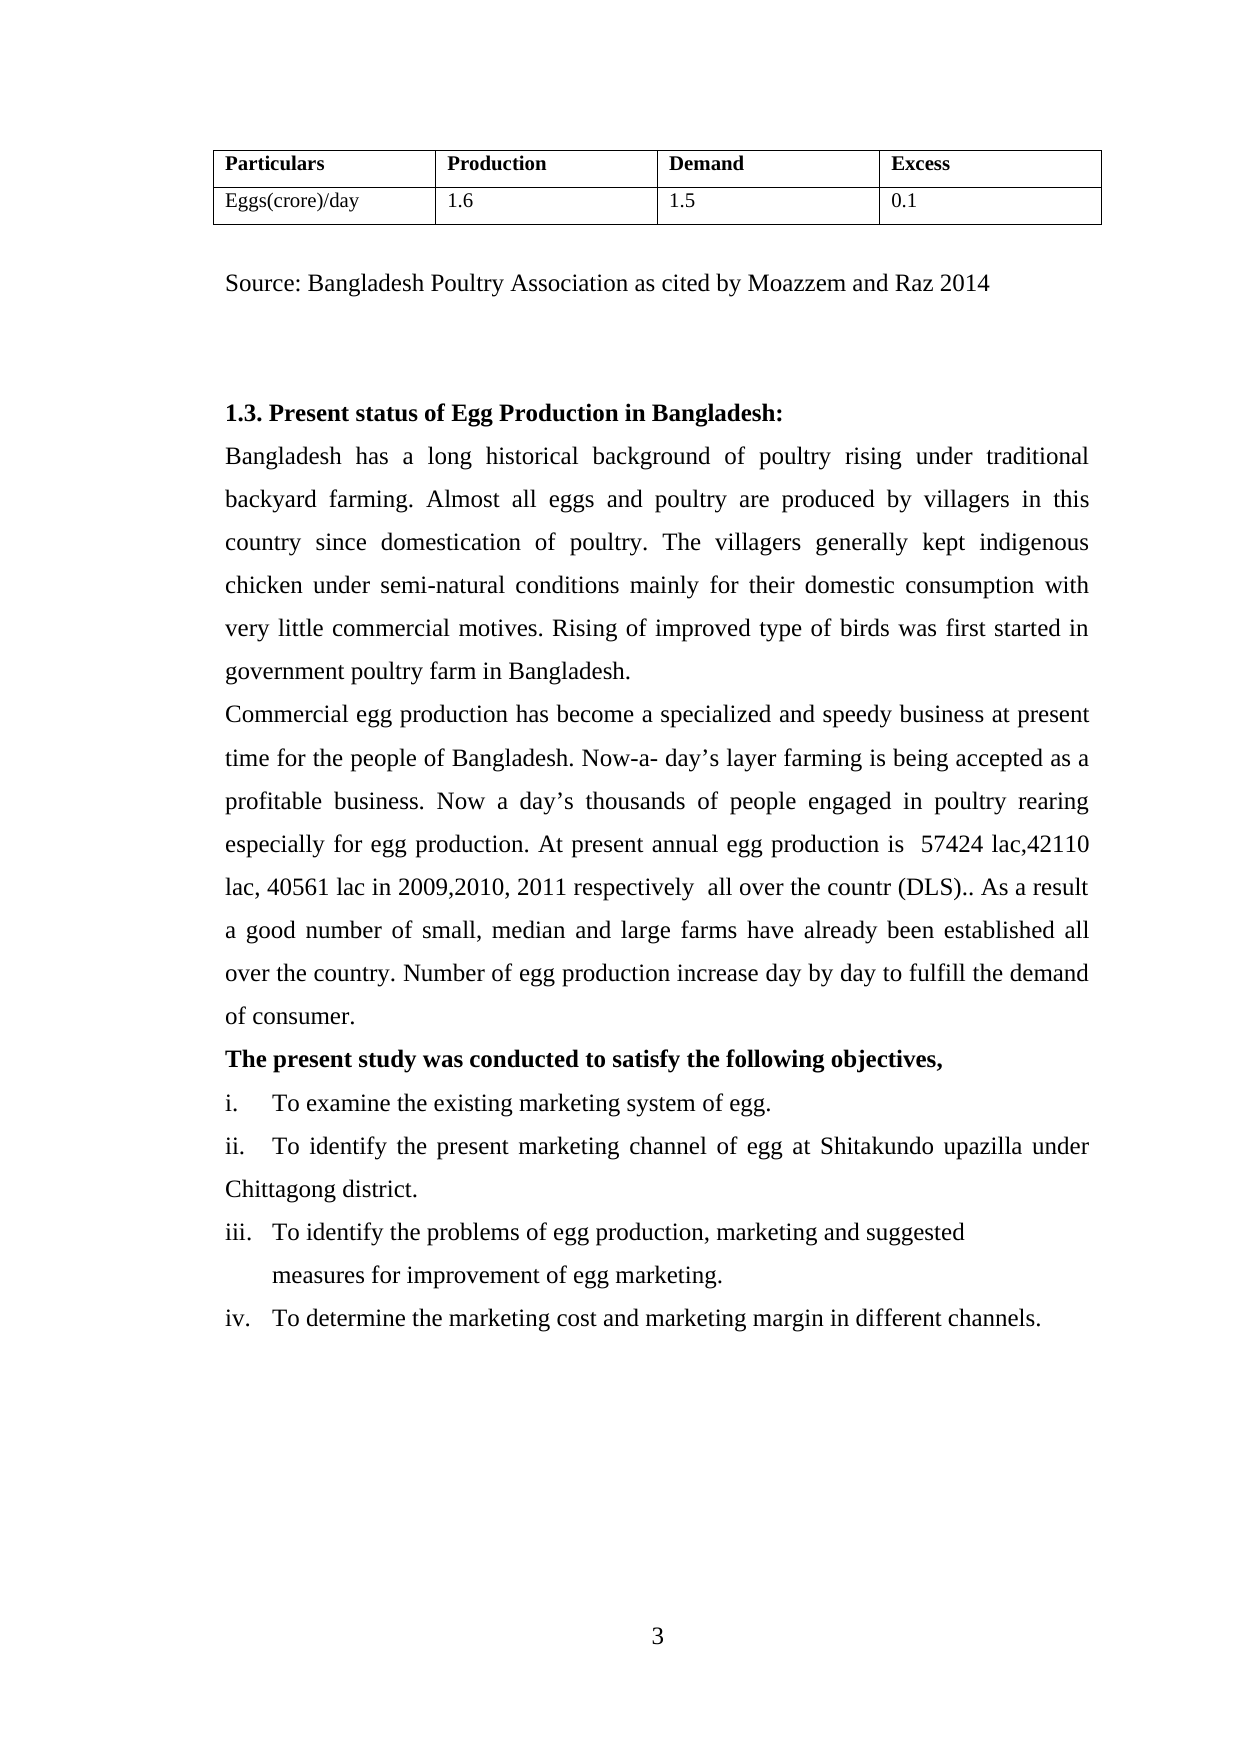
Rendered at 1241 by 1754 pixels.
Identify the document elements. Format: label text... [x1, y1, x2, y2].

table_cell 1.5 [658, 188, 879, 224]
list To determine the marketing cost and marketing margin in different channels. [225, 1303, 1090, 1332]
text Bangladesh has a long historical background of poultry rising under traditional backyard farming. Almost all eggs and poultry are produced by villagers in this country since domestication of poultry. The villagers generally kept indigenous chicken under semi-natural conditions mainly for their domestic consumption with very little commercial motives. Rising of improved type of birds was first started in government poultry farm in Bangladesh. [225, 441, 1090, 685]
table_cell 1.6 [436, 188, 657, 224]
text The present study was conducted to satisfy the following objectives, [225, 1044, 1090, 1073]
table_header Production [436, 151, 657, 187]
list To examine the existing marketing system of egg. [225, 1088, 1090, 1116]
table_cell Eggs(crore)/day [214, 188, 435, 224]
text measures for improvement of egg marketing. [225, 1260, 1090, 1289]
table_header Particulars [214, 151, 435, 187]
text Source: Bangladesh Poultry Association as cited by Moazzem and Raz 2014 [225, 268, 1090, 297]
table_cell 0.1 [880, 188, 1101, 224]
table_header Excess [880, 151, 1101, 187]
text Commercial egg production has become a specialized and speedy business at present time for the people of Bangladesh. Now-a- day’s layer farming is being accepted as a profitable business. Now a day’s thousands of people engaged in poultry rearing especially for egg production. At present annual egg production is 57424 lac,42110 lac, 40561 lac in 2009,2010, 2011 respectively all over the countr (DLS).. As a result a good number of small, median and large farms have already been established all over the country. Number of egg production increase day by day to fulfill the demand of consumer. [225, 699, 1090, 1030]
table_header Demand [658, 151, 879, 187]
text 1.3. Present status of Egg Production in Bangladesh: [225, 398, 1090, 426]
list To identify the present marketing channel of egg at Shitakundo upazilla under Chittagong district. [225, 1131, 1090, 1203]
list To identify the problems of egg production, marketing and suggested [225, 1217, 1090, 1246]
